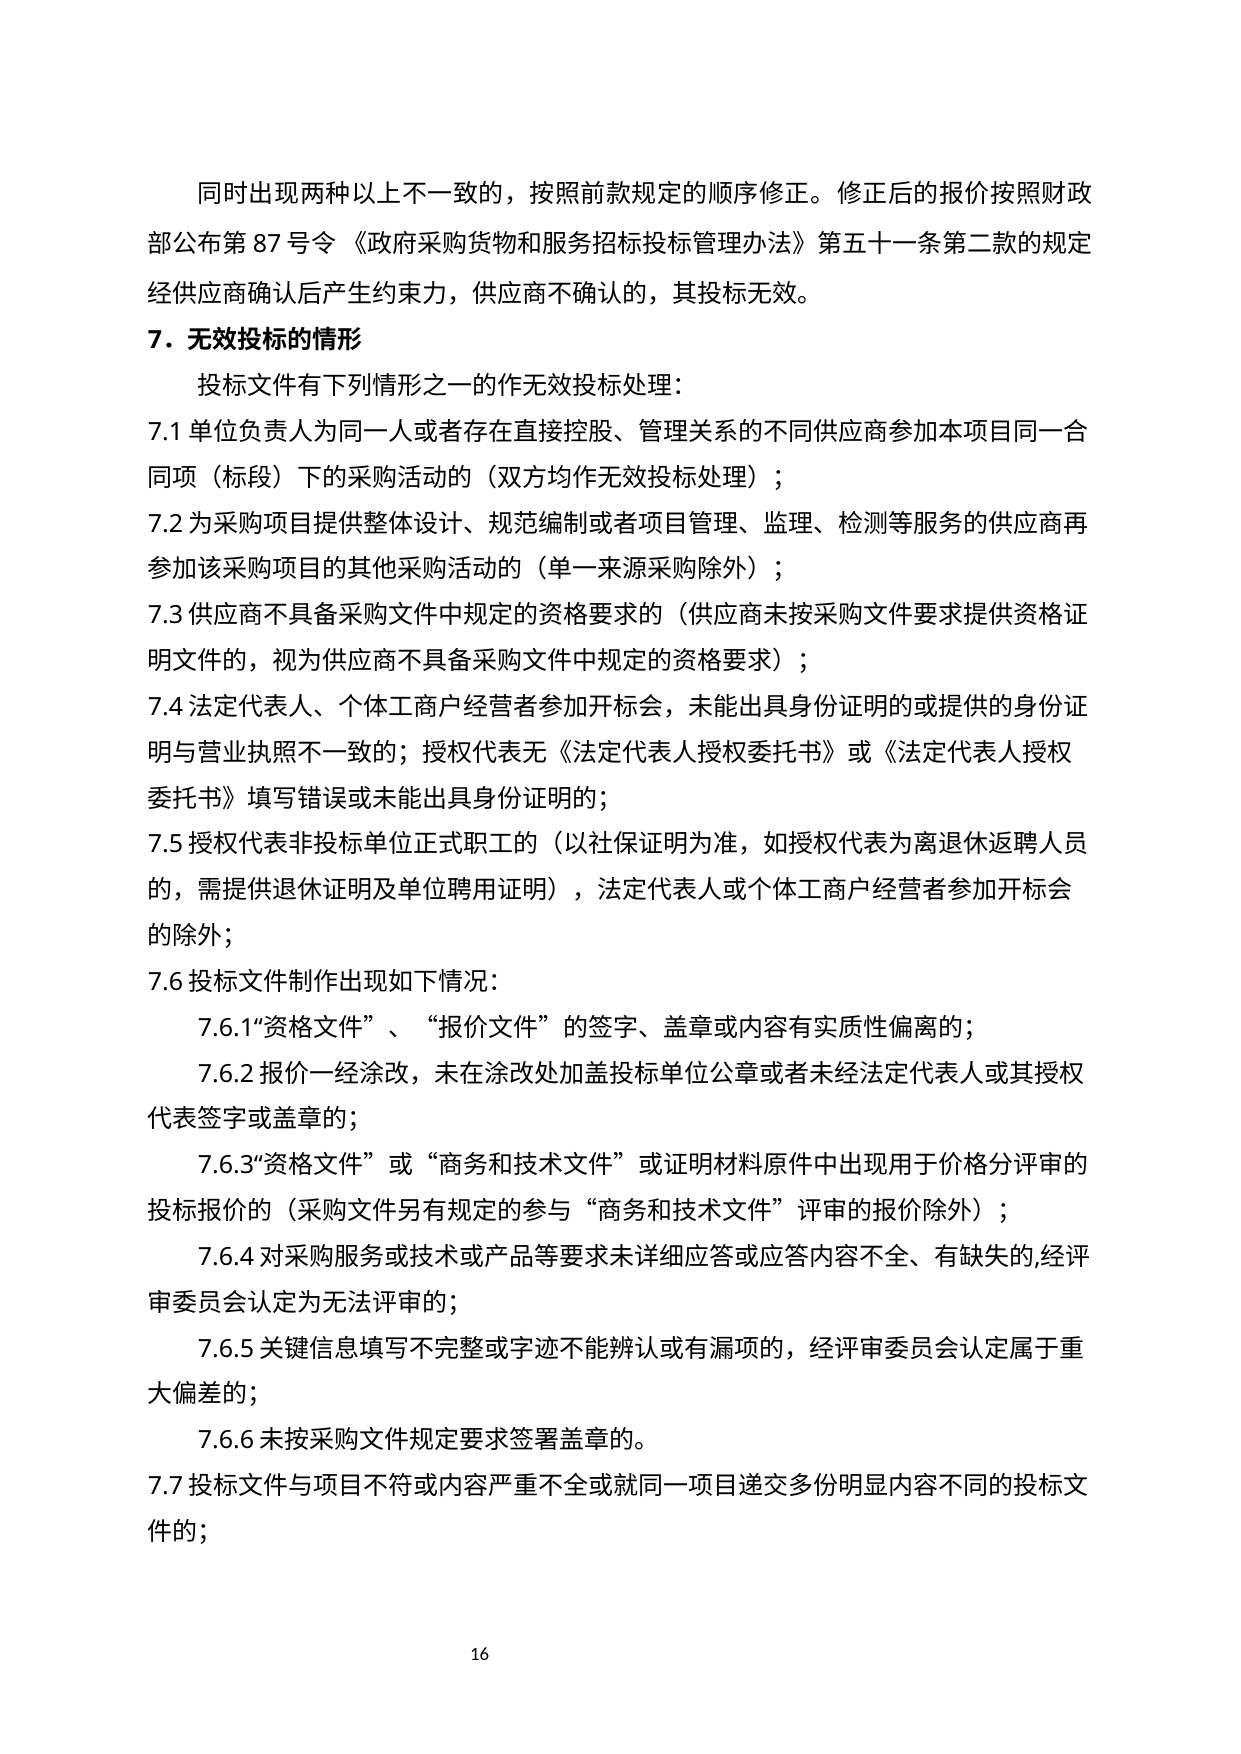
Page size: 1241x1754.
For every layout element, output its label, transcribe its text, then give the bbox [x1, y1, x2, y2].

text 7.6.2报价一经涂改，未在涂改处加盖投标单位公章或者未经法定代表人或其授权代表签字或盖章的； [148, 1045, 1093, 1137]
text 7.3供应商不具备采购文件中规定的资格要求的（供应商未按采购文件要求提供资格证明文件的，视为供应商不具备采购文件中规定的资格要求）； [148, 587, 1093, 679]
text 7.6.1“资格文件”、“报价文件”的签字、盖章或内容有实质性偏离的； [148, 999, 1093, 1045]
text 7.1单位负责人为同一人或者存在直接控股、管理关系的不同供应商参加本项目同一合同项（标段）下的采购活动的（双方均作无效投标处理）； [148, 404, 1093, 495]
text 7.6投标文件制作出现如下情况： [148, 954, 1093, 999]
text 7．无效投标的情形 [148, 312, 1093, 358]
text 7.4法定代表人、个体工商户经营者参加开标会，未能出具身份证明的或提供的身份证明与营业执照不一致的；授权代表无《法定代表人授权委托书》或《法定代表人授权委托书》填写错误或未能出具身份证明的； [148, 679, 1093, 816]
text 7.6.6未按采购文件规定要求签署盖章的。 [148, 1412, 1093, 1458]
text 7.2为采购项目提供整体设计、规范编制或者项目管理、监理、检测等服务的供应商再参加该采购项目的其他采购活动的（单一来源采购除外）； [148, 495, 1093, 587]
text 同时出现两种以上不一致的，按照前款规定的顺序修正。修正后的报价按照财政部公布第87号令 《政府采购货物和服务招标投标管理办法》第五十一条第二款的规定经供应商确认后产生约束力，供应商不确认的，其投标无效。 [148, 162, 1093, 312]
text 7.5授权代表非投标单位正式职工的（以社保证明为准，如授权代表为离退休返聘人员的，需提供退休证明及单位聘用证明），法定代表人或个体工商户经营者参加开标会的除外； [148, 816, 1093, 954]
text 7.7投标文件与项目不符或内容严重不全或就同一项目递交多份明显内容不同的投标文件的； [148, 1458, 1093, 1549]
text 投标文件有下列情形之一的作无效投标处理： [148, 358, 1093, 404]
text 7.6.4对采购服务或技术或产品等要求未详细应答或应答内容不全、有缺失的,经评审委员会认定为无法评审的； [148, 1229, 1093, 1320]
text 7.6.3“资格文件”或“商务和技术文件”或证明材料原件中出现用于价格分评审的投标报价的（采购文件另有规定的参与“商务和技术文件”评审的报价除外）； [148, 1137, 1093, 1229]
text 7.6.5关键信息填写不完整或字迹不能辨认或有漏项的，经评审委员会认定属于重大偏差的； [148, 1320, 1093, 1412]
